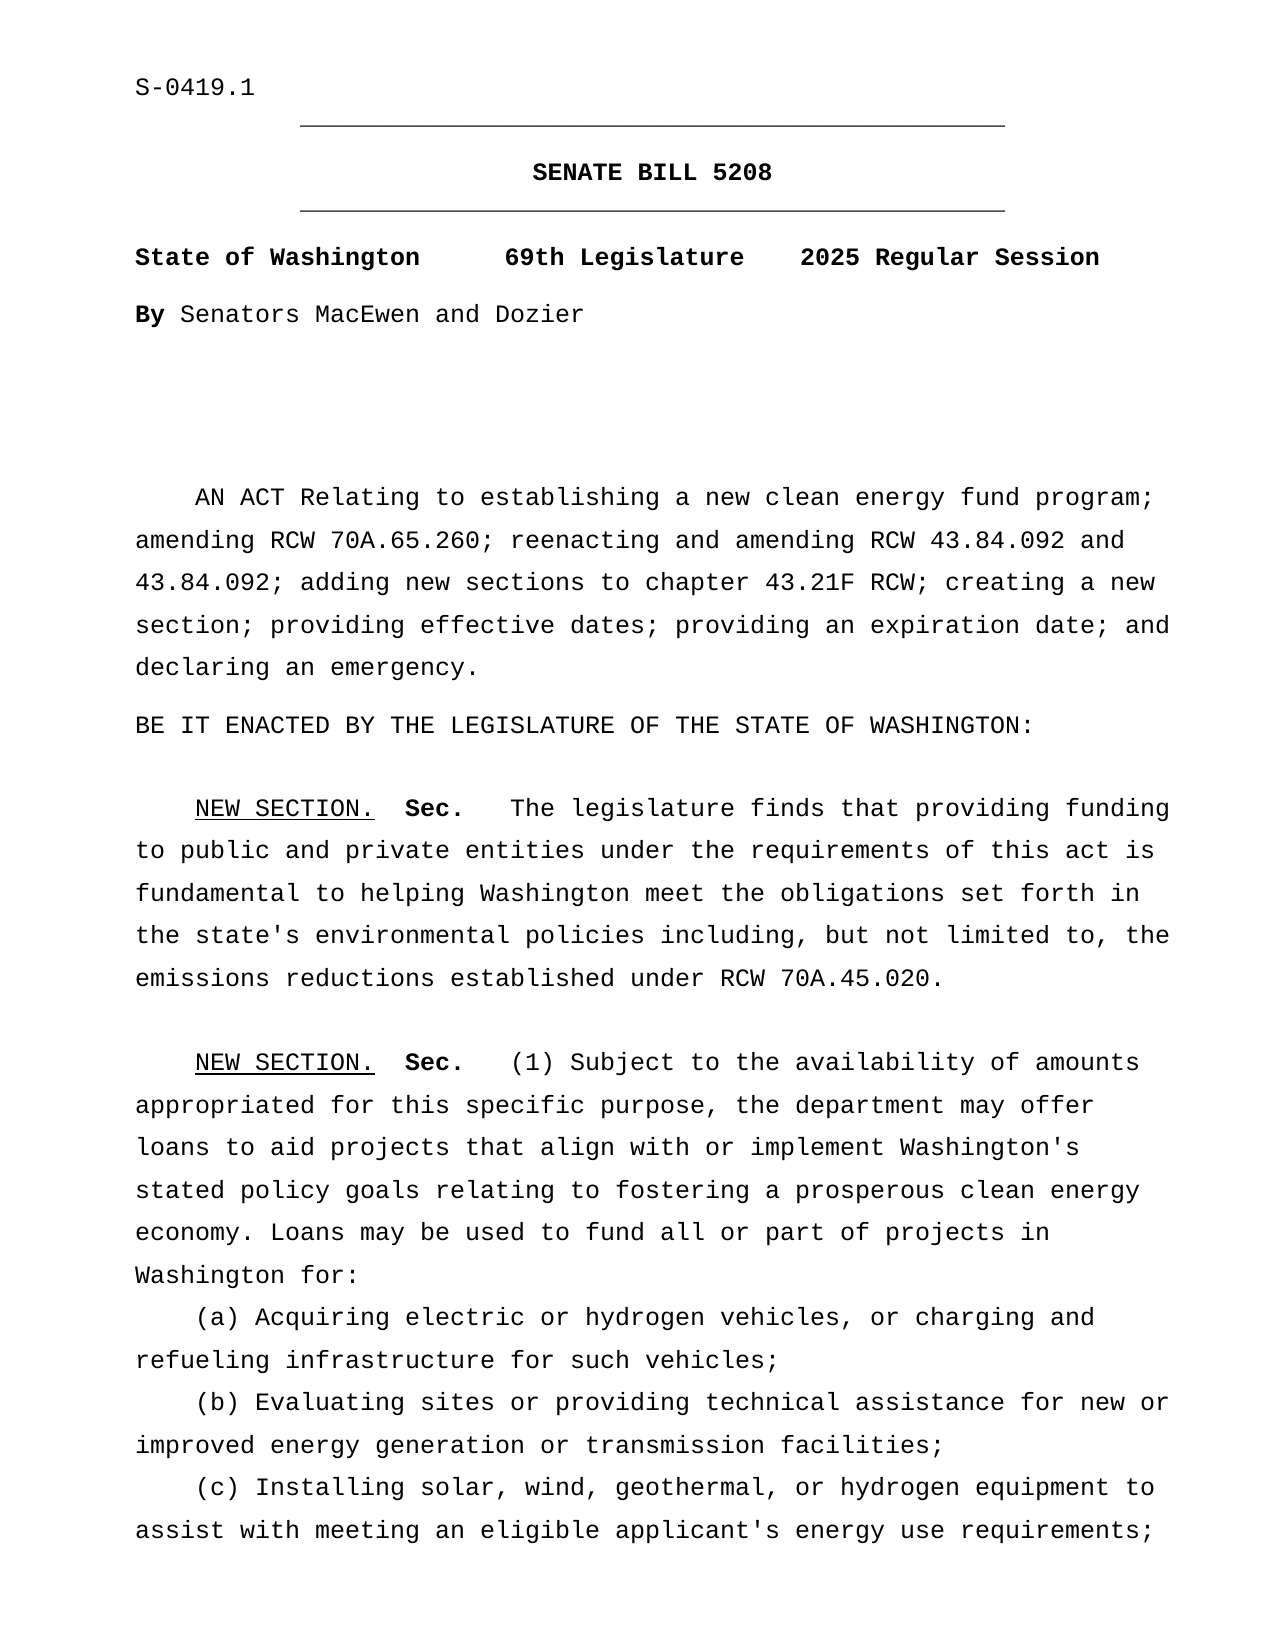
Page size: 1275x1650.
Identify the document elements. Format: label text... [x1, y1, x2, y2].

text SENATE BILL 5208 [135, 160, 1170, 188]
text (a) Acquiring electric or hydrogen vehicles, or charging and refueling infrastructure for such vehicles; [135, 1292, 1170, 1377]
text NEW SECTION. Sec. The legislature finds that providing funding to public and private entities under the requirements of this act is fundamental to helping Washington meet the obligations set forth in the state's environmental policies including, but not limited to, the emissions reductions established under RCW 70A.45.020. [135, 782, 1170, 995]
text BE IT ENACTED BY THE LEGISLATURE OF THE STATE OF WASHINGTON: [135, 712, 1170, 741]
text AN ACT Relating to establishing a new clean energy fund program; amending RCW 70A.65.260; reenacting and amending RCW 43.84.092 and 43.84.092; adding new sections to chapter 43.21F RCW; creating a new section; providing effective dates; providing an expiration date; and declaring an emergency. [135, 472, 1170, 684]
text S-0419.1 [135, 75, 1170, 103]
text (b) Evaluating sites or providing technical assistance for new or improved energy generation or transmission facilities; [135, 1377, 1170, 1462]
text _______________________________________________ [135, 103, 1170, 132]
text (c) Installing solar, wind, geothermal, or hydrogen equipment to assist with meeting an eligible applicant's energy use requirements; [135, 1462, 1170, 1547]
text By Senators MacEwen and Dozier [135, 302, 1170, 330]
text NEW SECTION. Sec. (1) Subject to the availability of amounts appropriated for this specific purpose, the department may offer loans to aid projects that align with or implement Washington's stated policy goals relating to fostering a prosperous clean energy economy. Loans may be used to fund all or part of projects in Washington for: [135, 1037, 1170, 1292]
text State of Washington 69th Legislature 2025 Regular Session [135, 245, 1170, 273]
text _______________________________________________ [135, 188, 1170, 217]
